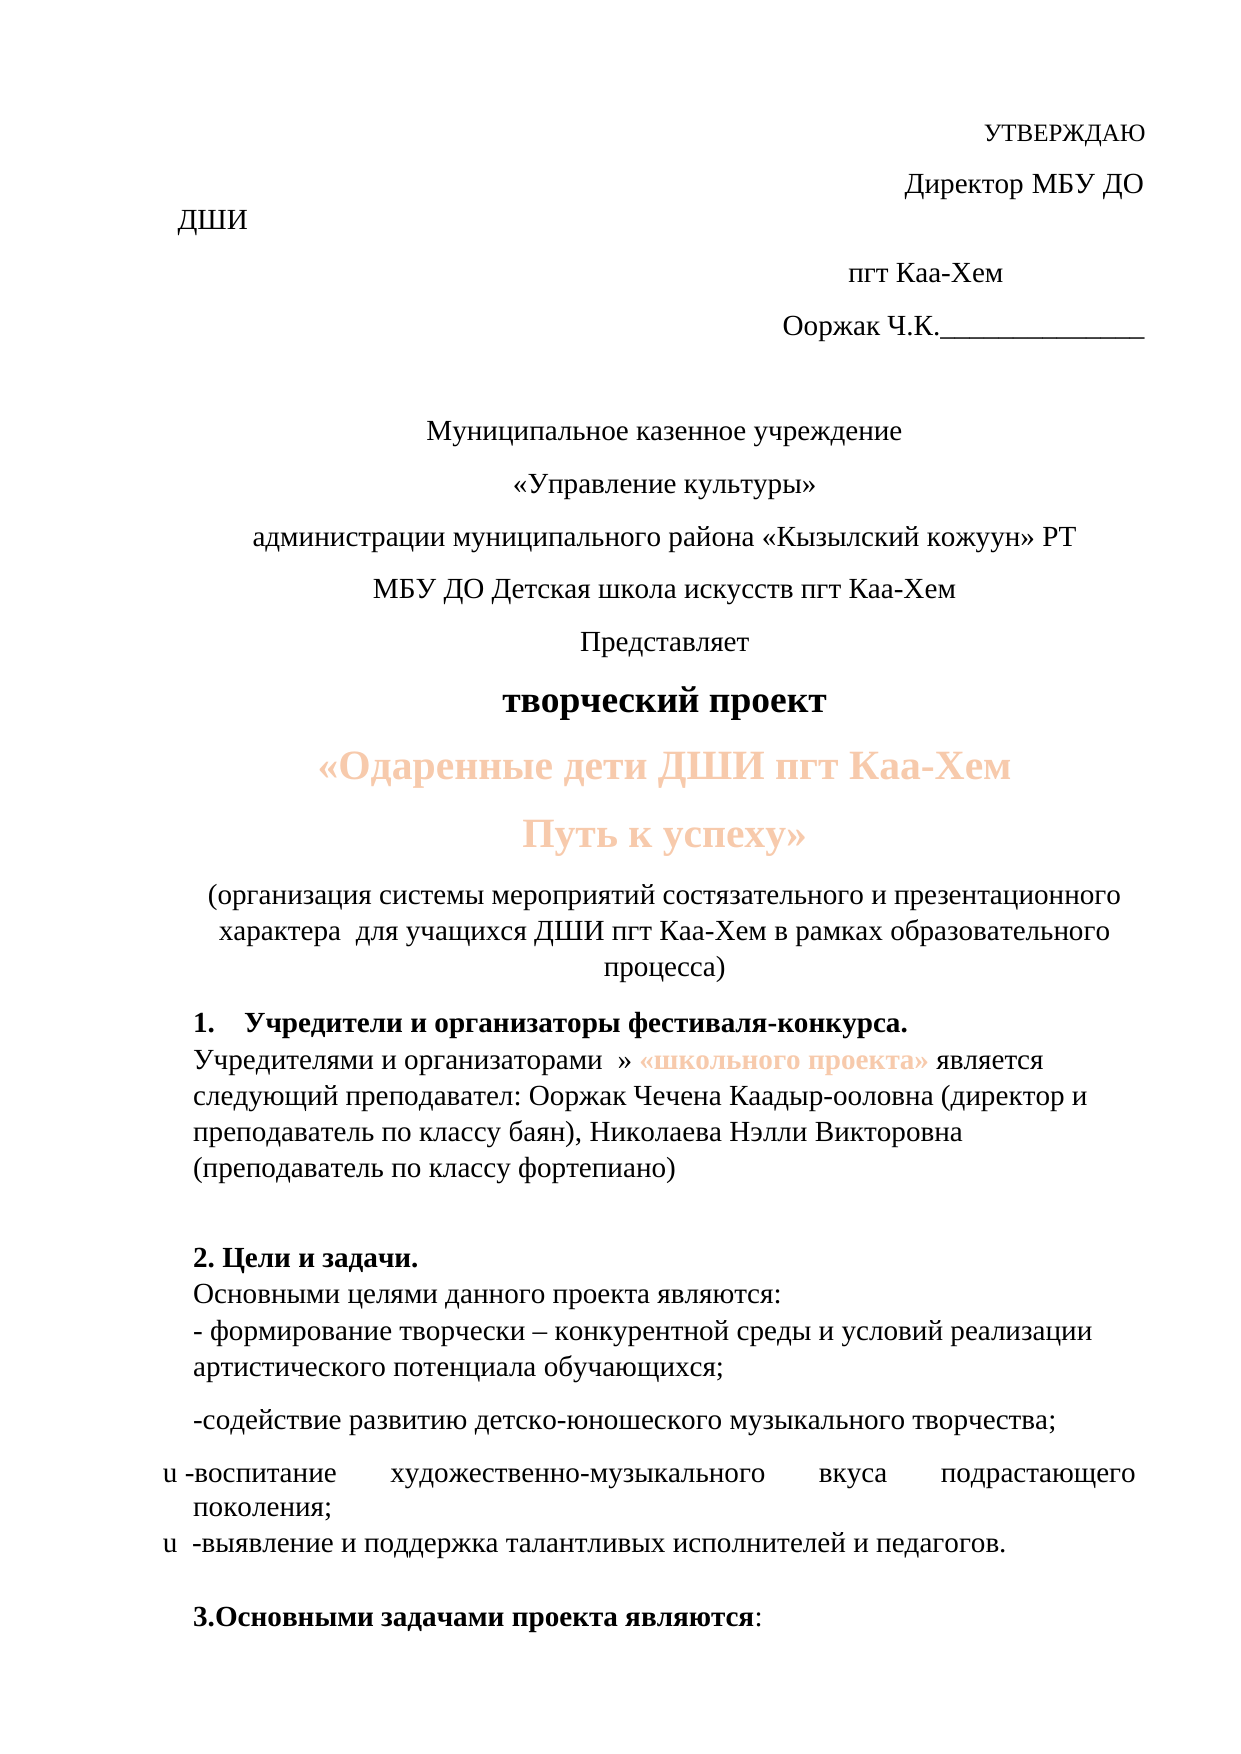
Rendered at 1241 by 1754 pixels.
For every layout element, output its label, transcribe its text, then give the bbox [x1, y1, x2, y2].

text пгт Каа-Хем [177, 255, 1152, 288]
text Ооржак Ч.К.______________ [177, 308, 1152, 341]
text Директор МБУ ДО ДШИ [177, 166, 1152, 236]
text администрации муниципального района «Кызылский кожуун» РТ [177, 519, 1152, 552]
text Путь к успеху» [177, 809, 1152, 857]
text «Одаренные дети ДШИ пгт Каа-Хем [177, 741, 1152, 788]
text творческий проект [177, 677, 1152, 720]
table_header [177, 1002, 1152, 1636]
text «Управление культуры» [177, 466, 1152, 499]
text УТВЕРЖДАЮ [177, 118, 1152, 147]
text Представляет [177, 624, 1152, 658]
text (организация системы мероприятий состязательного и презентационного характера для учащихся ДШИ пгт Каа-Хем в рамках образовательного процесса) [177, 877, 1152, 983]
text Муниципальное казенное учреждение [177, 413, 1152, 447]
text МБУ ДО Детская школа искусств пгт Каа-Хем [177, 572, 1152, 605]
